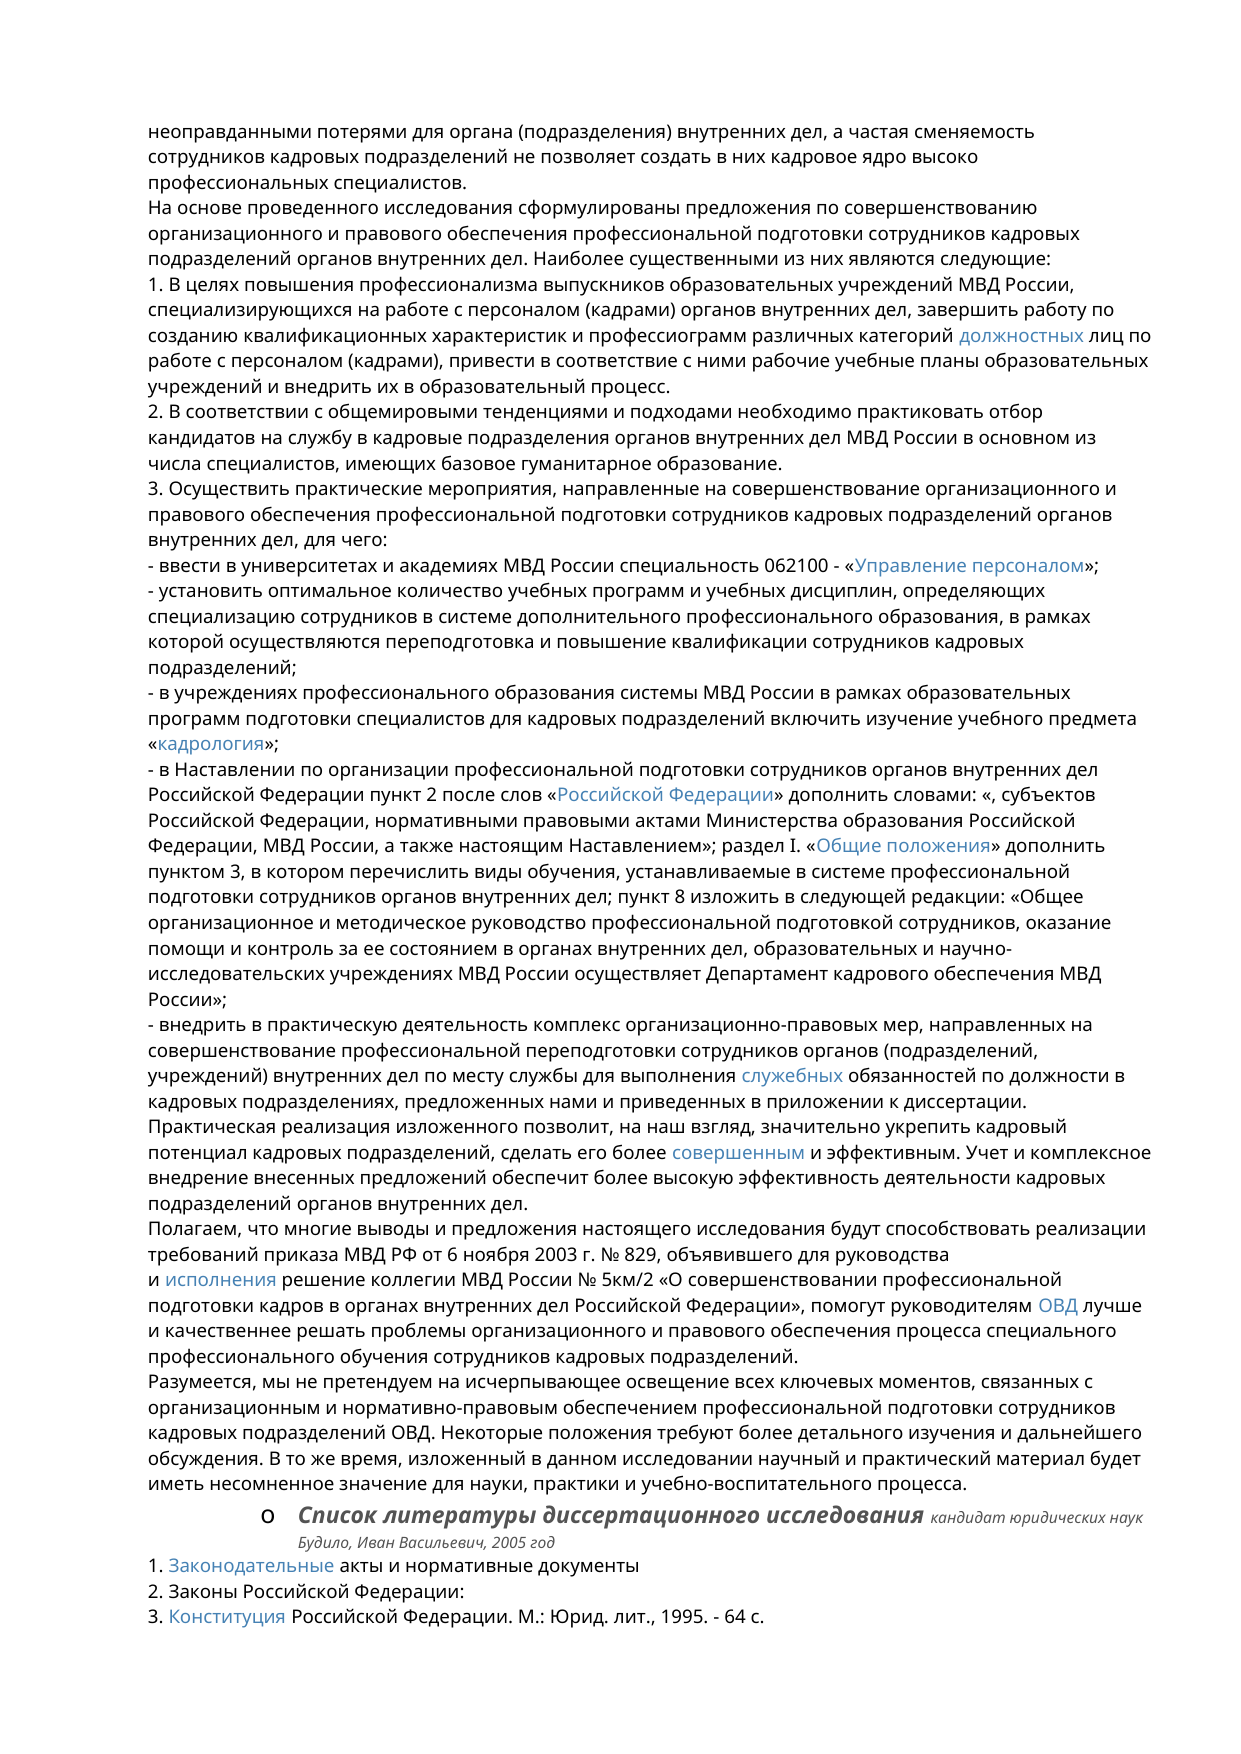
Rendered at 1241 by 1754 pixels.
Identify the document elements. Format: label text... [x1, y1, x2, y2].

subtitle Список литературы диссертационного исследования кандидат юридических наук Будило, Иван Васильевич, 2005 год [260, 1496, 1152, 1553]
